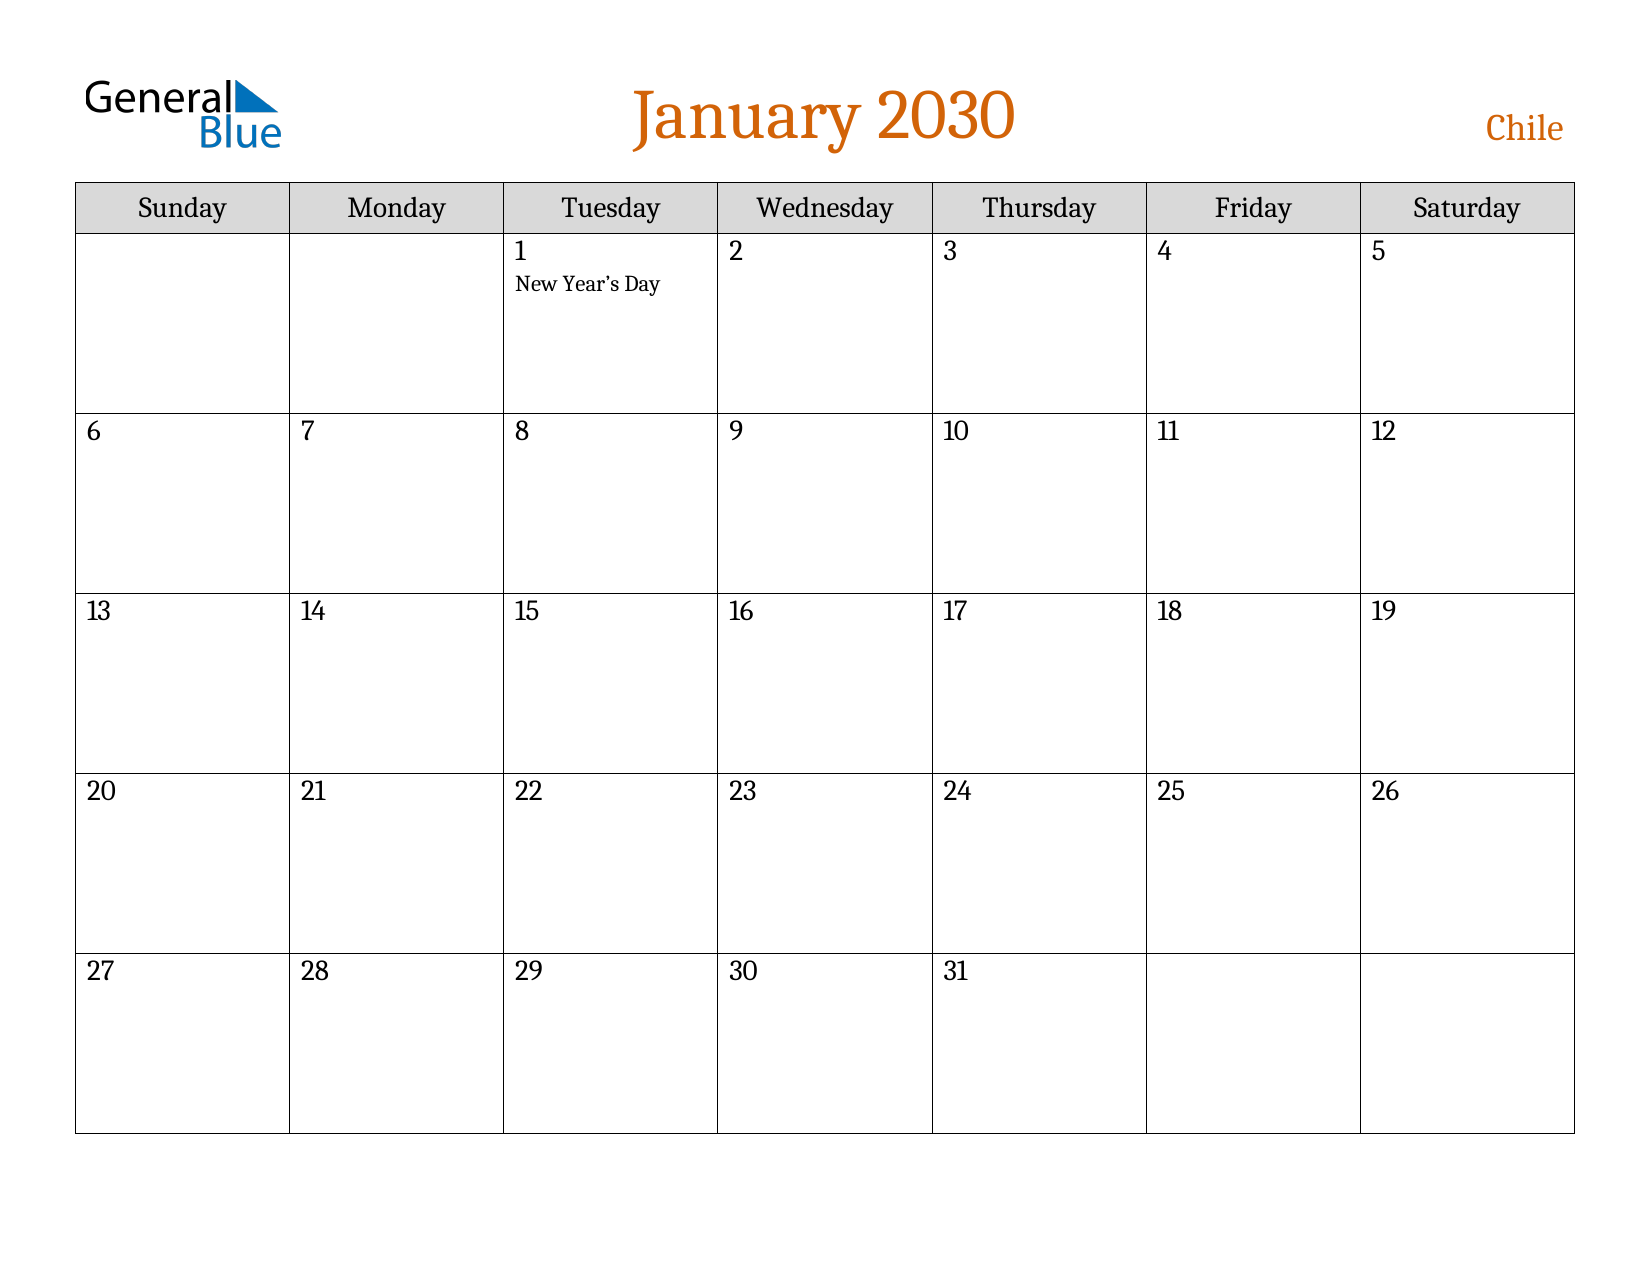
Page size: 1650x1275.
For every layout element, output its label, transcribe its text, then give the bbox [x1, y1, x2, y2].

table_header January 2030 [504, 75, 1146, 182]
table_cell 11 [1147, 414, 1360, 450]
table_cell 26 [1361, 774, 1574, 810]
table_cell [290, 810, 503, 953]
table_cell 28 [290, 954, 503, 990]
table_cell 8 [504, 414, 717, 450]
table_cell 31 [933, 954, 1146, 990]
table_cell 21 [290, 774, 503, 810]
table_cell [718, 270, 932, 413]
picture [86, 80, 281, 148]
table_cell 4 [1147, 234, 1360, 270]
table_cell 1 [504, 234, 717, 270]
table_cell [504, 810, 717, 953]
table_cell 2 [718, 234, 932, 270]
table_cell [933, 810, 1146, 953]
table_cell 15 [504, 594, 717, 630]
table_cell Sunday [76, 183, 289, 233]
table_cell Thursday [933, 183, 1146, 233]
table_cell [504, 990, 717, 1133]
table_cell [1361, 630, 1574, 773]
table_cell [290, 990, 503, 1133]
table_cell [933, 450, 1146, 593]
table_cell 6 [76, 414, 289, 450]
table_cell [933, 630, 1146, 773]
table_header [76, 75, 503, 182]
table_cell [504, 630, 717, 773]
table_cell 10 [933, 414, 1146, 450]
table_cell [1361, 450, 1574, 593]
table_cell [718, 630, 932, 773]
table_cell 29 [504, 954, 717, 990]
table_cell [1147, 990, 1360, 1133]
table_cell [76, 450, 289, 593]
table_cell 13 [76, 594, 289, 630]
table_cell [1361, 270, 1574, 413]
table_cell 27 [76, 954, 289, 990]
table_cell New Year’s Day [504, 270, 717, 413]
table_cell [933, 270, 1146, 413]
table_cell Monday [290, 183, 503, 233]
table_cell 9 [718, 414, 932, 450]
table_cell [290, 630, 503, 773]
table_cell 23 [718, 774, 932, 810]
table_cell [290, 234, 503, 270]
table_cell [1361, 810, 1574, 953]
table_header Chile [1146, 75, 1574, 182]
table_cell Tuesday [504, 183, 717, 233]
table_cell [290, 450, 503, 593]
table_cell [718, 450, 932, 593]
table_cell 20 [76, 774, 289, 810]
table_cell 5 [1361, 234, 1574, 270]
table_cell Friday [1147, 183, 1360, 233]
table_cell 7 [290, 414, 503, 450]
table_cell 22 [504, 774, 717, 810]
table_cell 16 [718, 594, 932, 630]
table_cell [1147, 450, 1360, 593]
table_cell [76, 234, 289, 270]
table_cell [1147, 810, 1360, 953]
table_cell 14 [290, 594, 503, 630]
table_cell 25 [1147, 774, 1360, 810]
table_cell 3 [933, 234, 1146, 270]
table_cell [76, 990, 289, 1133]
table_cell [1147, 630, 1360, 773]
table_cell 12 [1361, 414, 1574, 450]
table_cell 24 [933, 774, 1146, 810]
table_cell [76, 270, 289, 413]
table_cell [1361, 990, 1574, 1133]
table_cell 17 [933, 594, 1146, 630]
table_cell [718, 990, 932, 1133]
table_cell [76, 630, 289, 773]
table_cell 19 [1361, 594, 1574, 630]
table_cell [1361, 954, 1574, 990]
table_cell [290, 270, 503, 413]
table_cell 18 [1147, 594, 1360, 630]
table_cell 30 [718, 954, 932, 990]
table_cell [504, 450, 717, 593]
table_cell [718, 810, 932, 953]
table_cell [1147, 954, 1360, 990]
table_cell [933, 990, 1146, 1133]
table_cell [76, 810, 289, 953]
table_cell Saturday [1361, 183, 1574, 233]
table_cell Wednesday [718, 183, 932, 233]
table_cell [1147, 270, 1360, 413]
